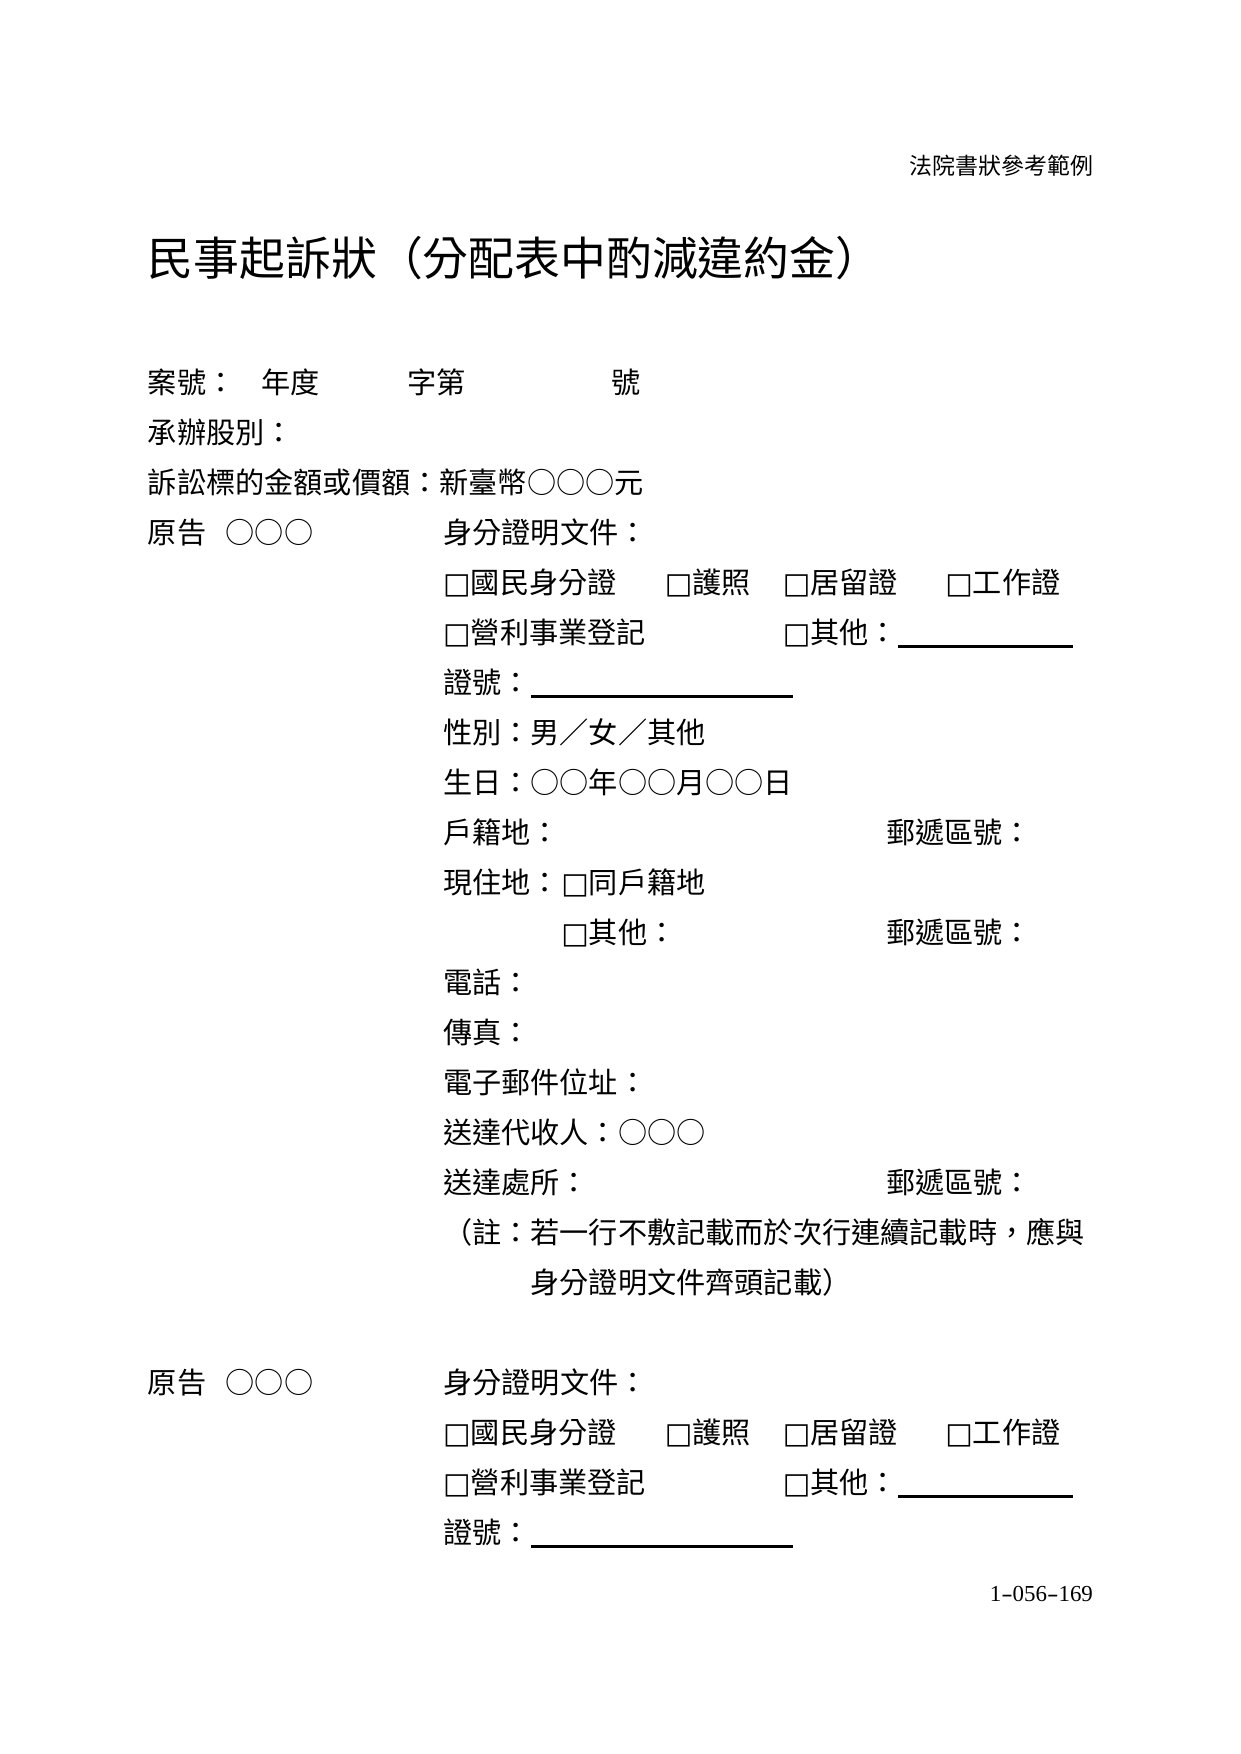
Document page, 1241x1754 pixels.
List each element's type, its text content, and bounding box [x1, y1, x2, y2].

text 性別：男∕女∕其他 [443, 705, 1092, 755]
text □營利事業登記 □其他： [443, 605, 1092, 655]
text □營利事業登記 □其他： [443, 1455, 1092, 1505]
text 民事起訴狀（分配表中酌減違約金） [148, 205, 1092, 305]
text 戶籍地： 郵遞區號： [443, 805, 1092, 855]
text 原告 ○○○ 身分證明文件： [148, 1355, 1092, 1405]
text 證號： [443, 1505, 1092, 1555]
text 電子郵件位址： [443, 1055, 1092, 1105]
text 送達處所： 郵遞區號： [443, 1155, 1092, 1205]
text （註：若一行不敷記載而於次行連續記載時，應與身分證明文件齊頭記載） [443, 1205, 1092, 1305]
text 現住地： □同戶籍地 [443, 855, 1092, 905]
text □國民身分證 □護照 □居留證 □工作證 [443, 1405, 1092, 1455]
text 生日：○○年○○月○○日 [443, 755, 1092, 805]
text □國民身分證 □護照 □居留證 □工作證 [443, 555, 1092, 605]
text 原告 ○○○ 身分證明文件： [148, 505, 1092, 555]
text 證號： [443, 655, 1092, 705]
text □其他： 郵遞區號： [443, 905, 1092, 955]
text 電話： [443, 955, 1092, 1005]
text 承辦股別： [148, 405, 1092, 455]
text 送達代收人：○○○ [443, 1105, 1092, 1155]
text 訴訟標的金額或價額：新臺幣○○○元 [148, 455, 1092, 505]
text 案號： 年度 字第 號 [148, 355, 1092, 405]
text 傳真： [443, 1005, 1092, 1055]
